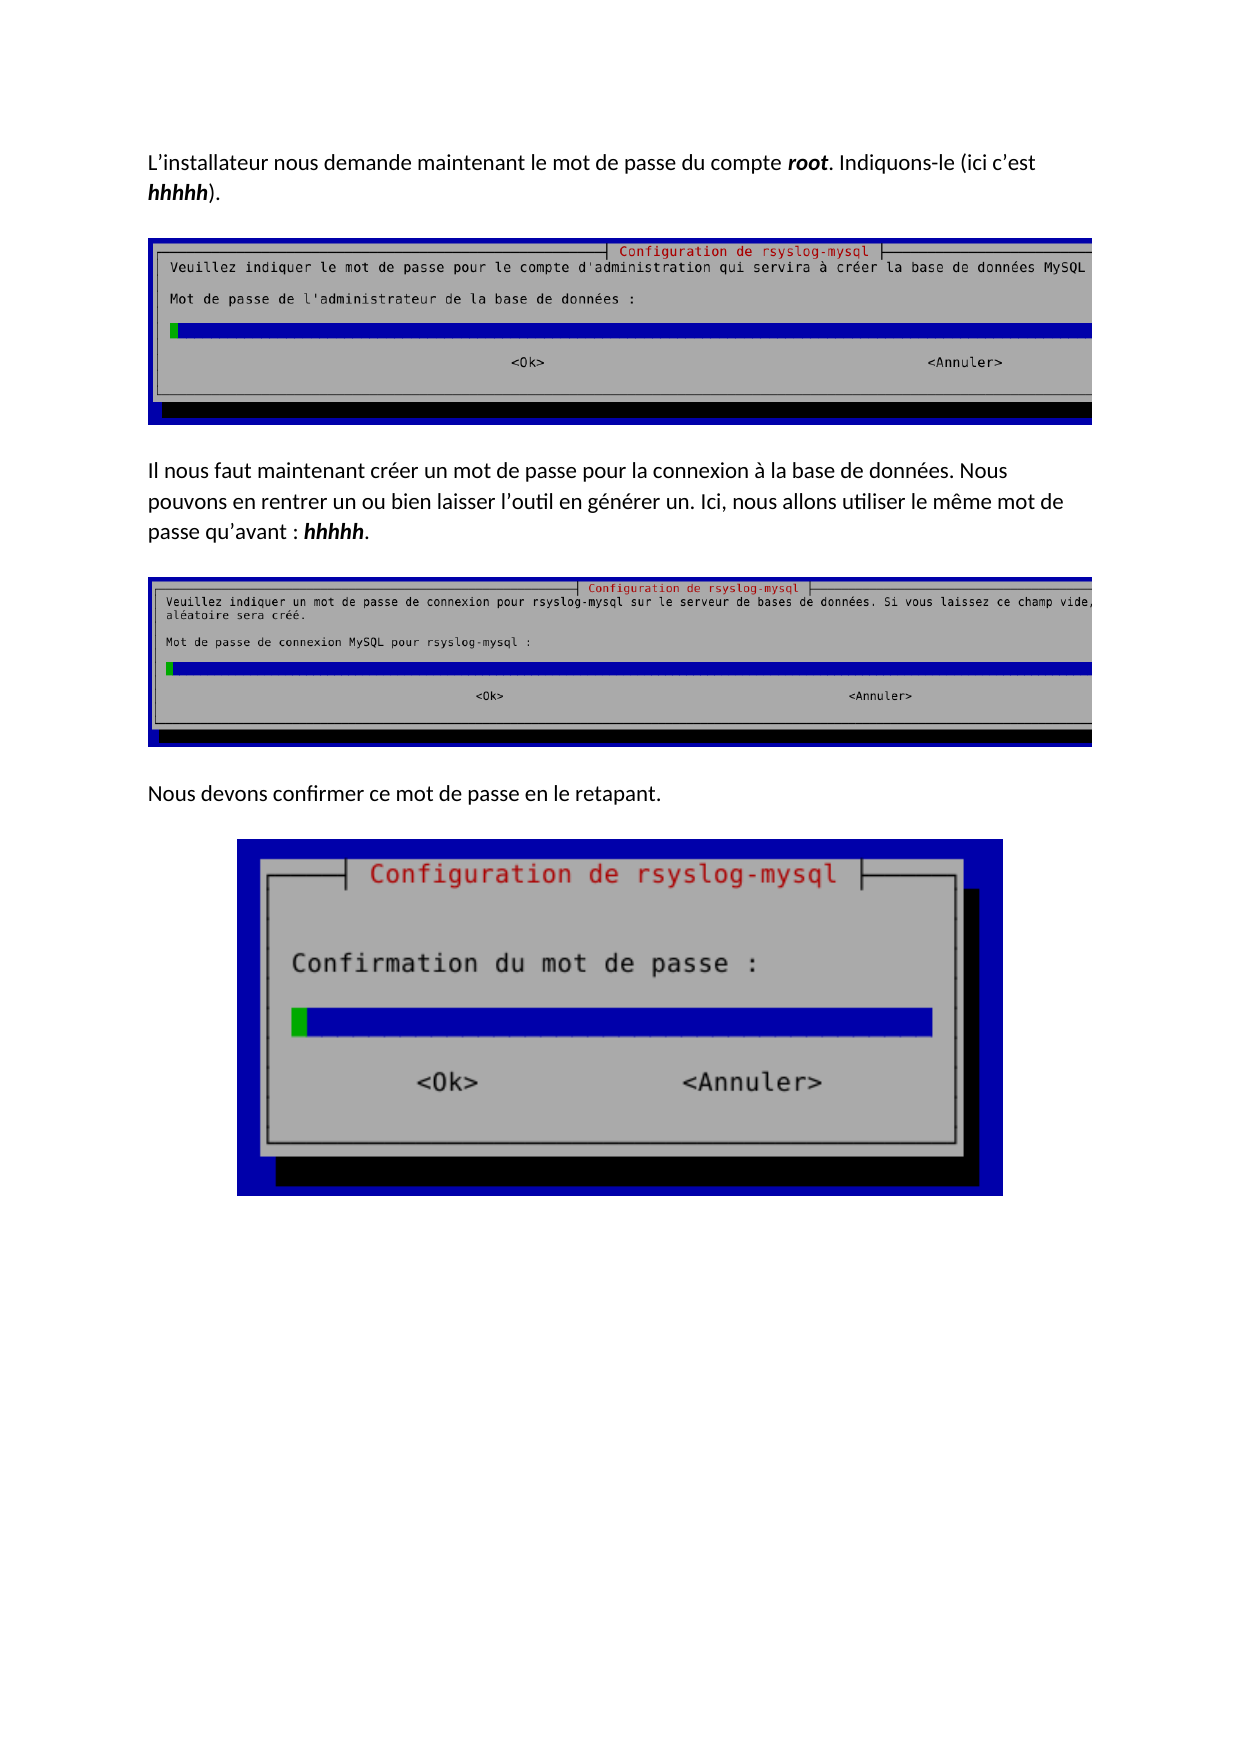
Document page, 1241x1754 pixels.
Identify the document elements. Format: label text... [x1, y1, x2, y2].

picture [148, 238, 1092, 425]
picture [148, 577, 1092, 747]
picture [237, 839, 1003, 1196]
text Il nous faut maintenant créer un mot de passe pour la connexion à la base de données. Nous pouvons en rentrer un ou bien laisser l’outil en générer un. Ici, nous allons utiliser le même mot de passe qu’avant : hhhhh. [148, 457, 1093, 545]
text Nous devons confirmer ce mot de passe en le retapant. [148, 779, 1093, 807]
text L’installateur nous demande maintenant le mot de passe du compte root. Indiquons-le (ici c’est hhhhh). [148, 148, 1093, 206]
